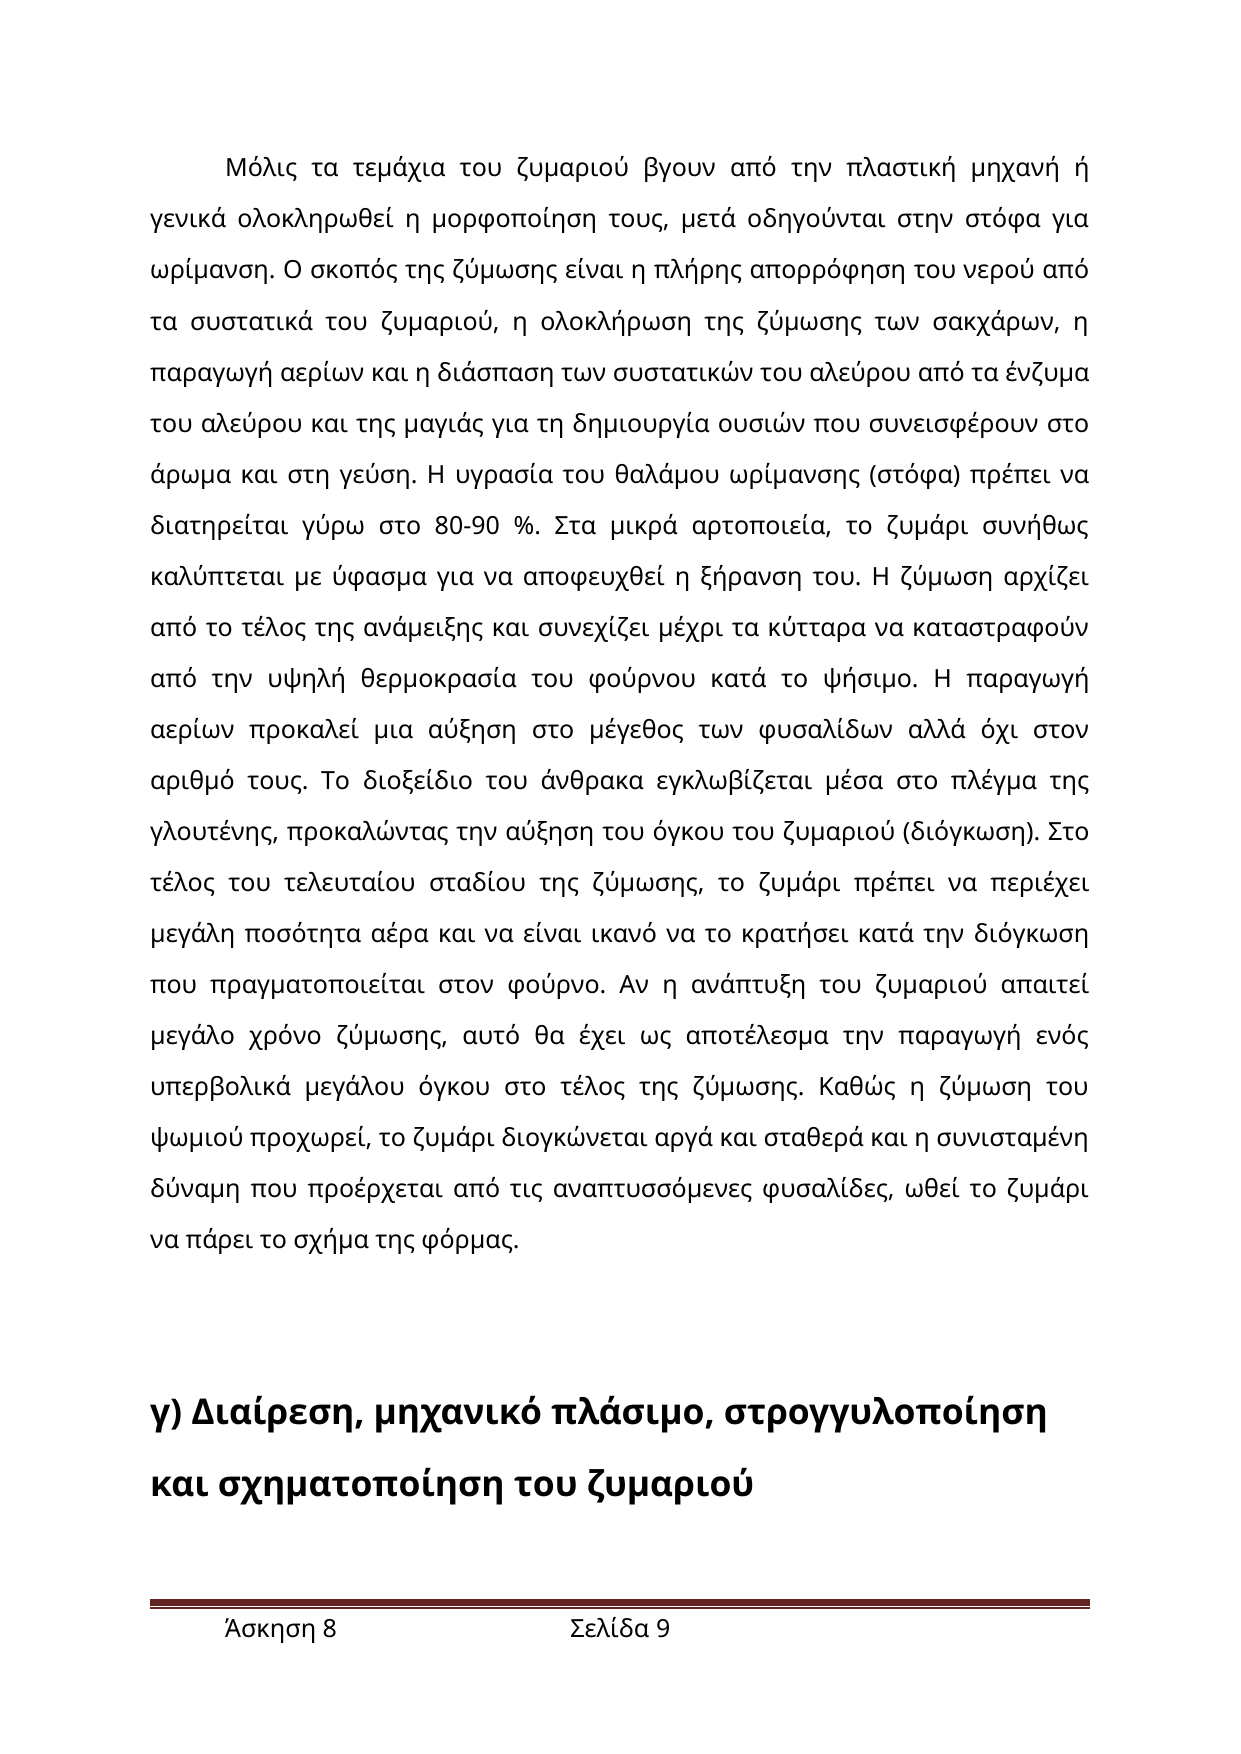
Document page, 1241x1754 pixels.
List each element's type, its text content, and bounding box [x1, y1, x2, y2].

text Η περίοδος ζύμωσης μπορεί να διαιρεθεί σε πρώτη ζύμωση, δεύτερη ζύμωση και στην τελική ζύμωση. Οι περίοδοι ζύμωσης μπορεί να διακοπούν από διάφορες λειτουργίες, όπως σχηματοποίησης, διαμόρφωσης και κυλινδρίσματος του ζυμαριού. [150, 150, 1090, 337]
text Μόλις τα τεμάχια του ζυμαριού βγουν από την πλαστική μηχανή ή γενικά ολοκληρωθεί η μορφοποίηση τους, μετά οδηγούνται στην στόφα για ωρίμανση. Ο σκοπός της ζύμωσης είναι η πλήρης απορρόφηση του νερού από τα συστατικά του ζυμαριού, η ολοκλήρωση της ζύμωσης των σακχάρων, η παραγωγή αερίων και η διάσπαση των συστατικών του αλεύρου από τα ένζυμα του αλεύρου και της μαγιάς για τη δημιουργία ουσιών που συνεισφέρουν στο άρωμα και στη γεύση. Η υγρασία του θαλάμου ωρίμανσης (στόφα) πρέπει να διατηρείται γύρω στο 80-90 %. Στα μικρά αρτοποιεία, το ζυμάρι συνήθως καλύπτεται με ύφασμα για να αποφευχθεί η ξήρανση του. Η ζύμωση αρχίζει από το τέλος της ανάμειξης και συνεχίζει μέχρι τα κύτταρα να καταστραφούν από την υψηλή θερμοκρασία του φούρνου κατά το ψήσιμο. Η παραγωγή αερίων προκαλεί μια αύξηση στο μέγεθος των φυσαλίδων αλλά όχι στον αριθμό τους. Το διοξείδιο του άνθρακα εγκλωβίζεται μέσα στο πλέγμα της γλουτένης, προκαλώντας την αύξηση του όγκου του ζυμαριού (διόγκωση). Στο τέλος του τελευταίου σταδίου της ζύμωσης, το ζυμάρι πρέπει να περιέχει μεγάλη ποσότητα αέρα και να είναι ικανό να το κρατήσει κατά την διόγκωση που πραγματοποιείται στον φούρνο. Αν η ανάπτυξη του ζυμαριού απαιτεί μεγάλο χρόνο ζύμωσης, αυτό θα έχει ως αποτέλεσμα την παραγωγή ενός υπερβολικά μεγάλου όγκου στο τέλος της ζύμωσης. Καθώς η ζύμωση του ψωμιού προχωρεί, το ζυμάρι διογκώνεται αργά και σταθερά και η συνισταμένη δύναμη που προέρχεται από τις αναπτυσσόμενες φυσαλίδες, ωθεί το ζυμάρι να πάρει το σχήμα της φόρμας. [150, 430, 1090, 1536]
